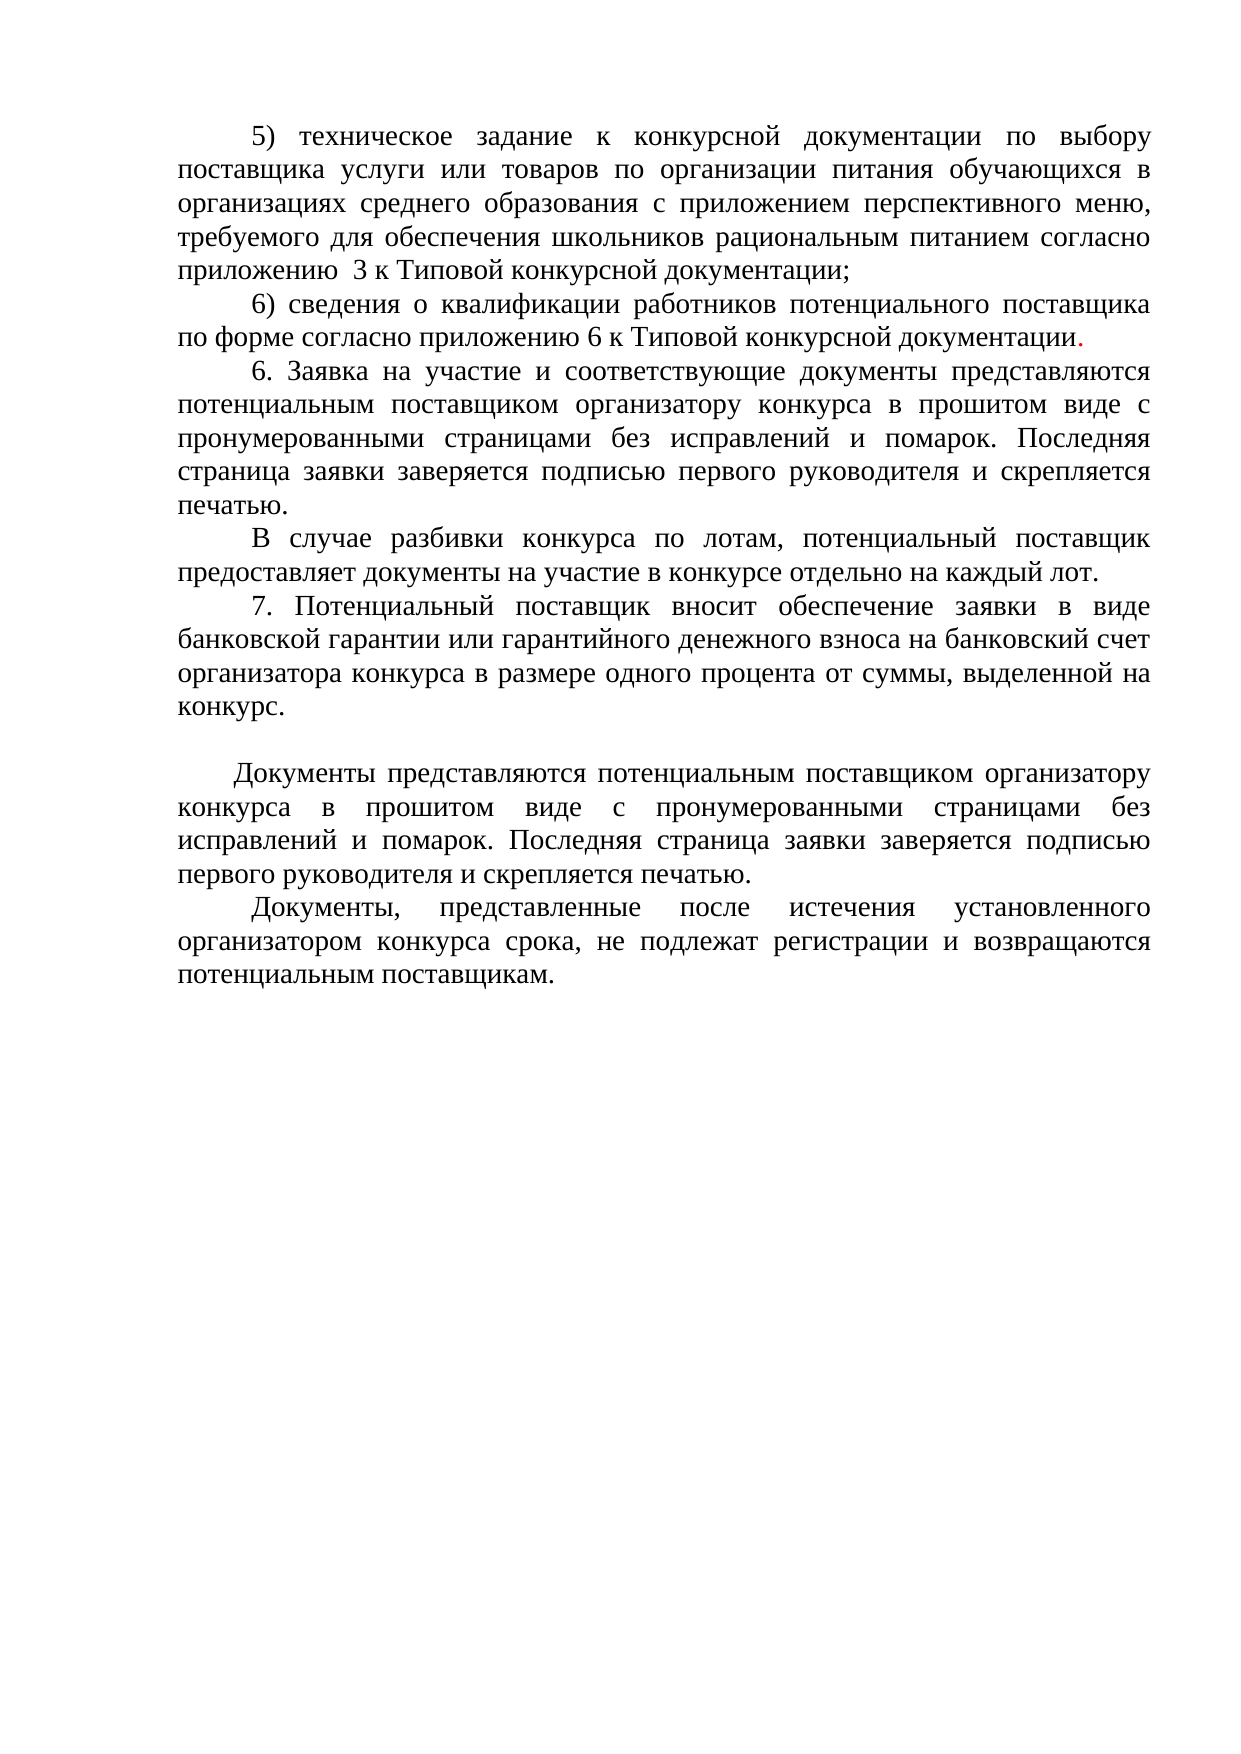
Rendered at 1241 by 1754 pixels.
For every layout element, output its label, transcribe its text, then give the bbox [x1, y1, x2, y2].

text В случае разбивки конкурса по лотам, потенциальный поставщик предоставляет документы на участие в конкурсе отдельно на каждый лот. [177, 521, 1152, 588]
text 5) техническое задание к конкурсной документации по выбору поставщика услуги или товаров по организации питания обучающихся в организациях среднего образования с приложением перспективного меню, требуемого для обеспечения школьников рациональным питанием согласно приложению 3 к Типовой конкурсной документации; [177, 118, 1152, 286]
text Документы представляются потенциальным поставщиком организатору конкурса в прошитом виде с пронумерованными страницами без исправлений и помарок. Последняя страница заявки заверяется подписью первого руководителя и скрепляется печатью. [177, 755, 1152, 889]
text 6. Заявка на участие и соответствующие документы представляются потенциальным поставщиком организатору конкурса в прошитом виде с пронумерованными страницами без исправлений и помарок. Последняя страница заявки заверяется подписью первого руководителя и скрепляется печатью. [177, 353, 1152, 521]
text Документы, представленные после истечения установленного организатором конкурса срока, не подлежат регистрации и возвращаются потенциальным поставщикам. [177, 889, 1152, 990]
text 7. Потенциальный поставщик вносит обеспечение заявки в виде банковской гарантии или гарантийного денежного взноса на банковский счет организатора конкурса в размере одного процента от суммы, выделенной на конкурс. [177, 588, 1152, 722]
text 6) сведения о квалификации работников потенциального поставщика по форме согласно приложению 6 к Типовой конкурсной документации. [177, 286, 1152, 353]
